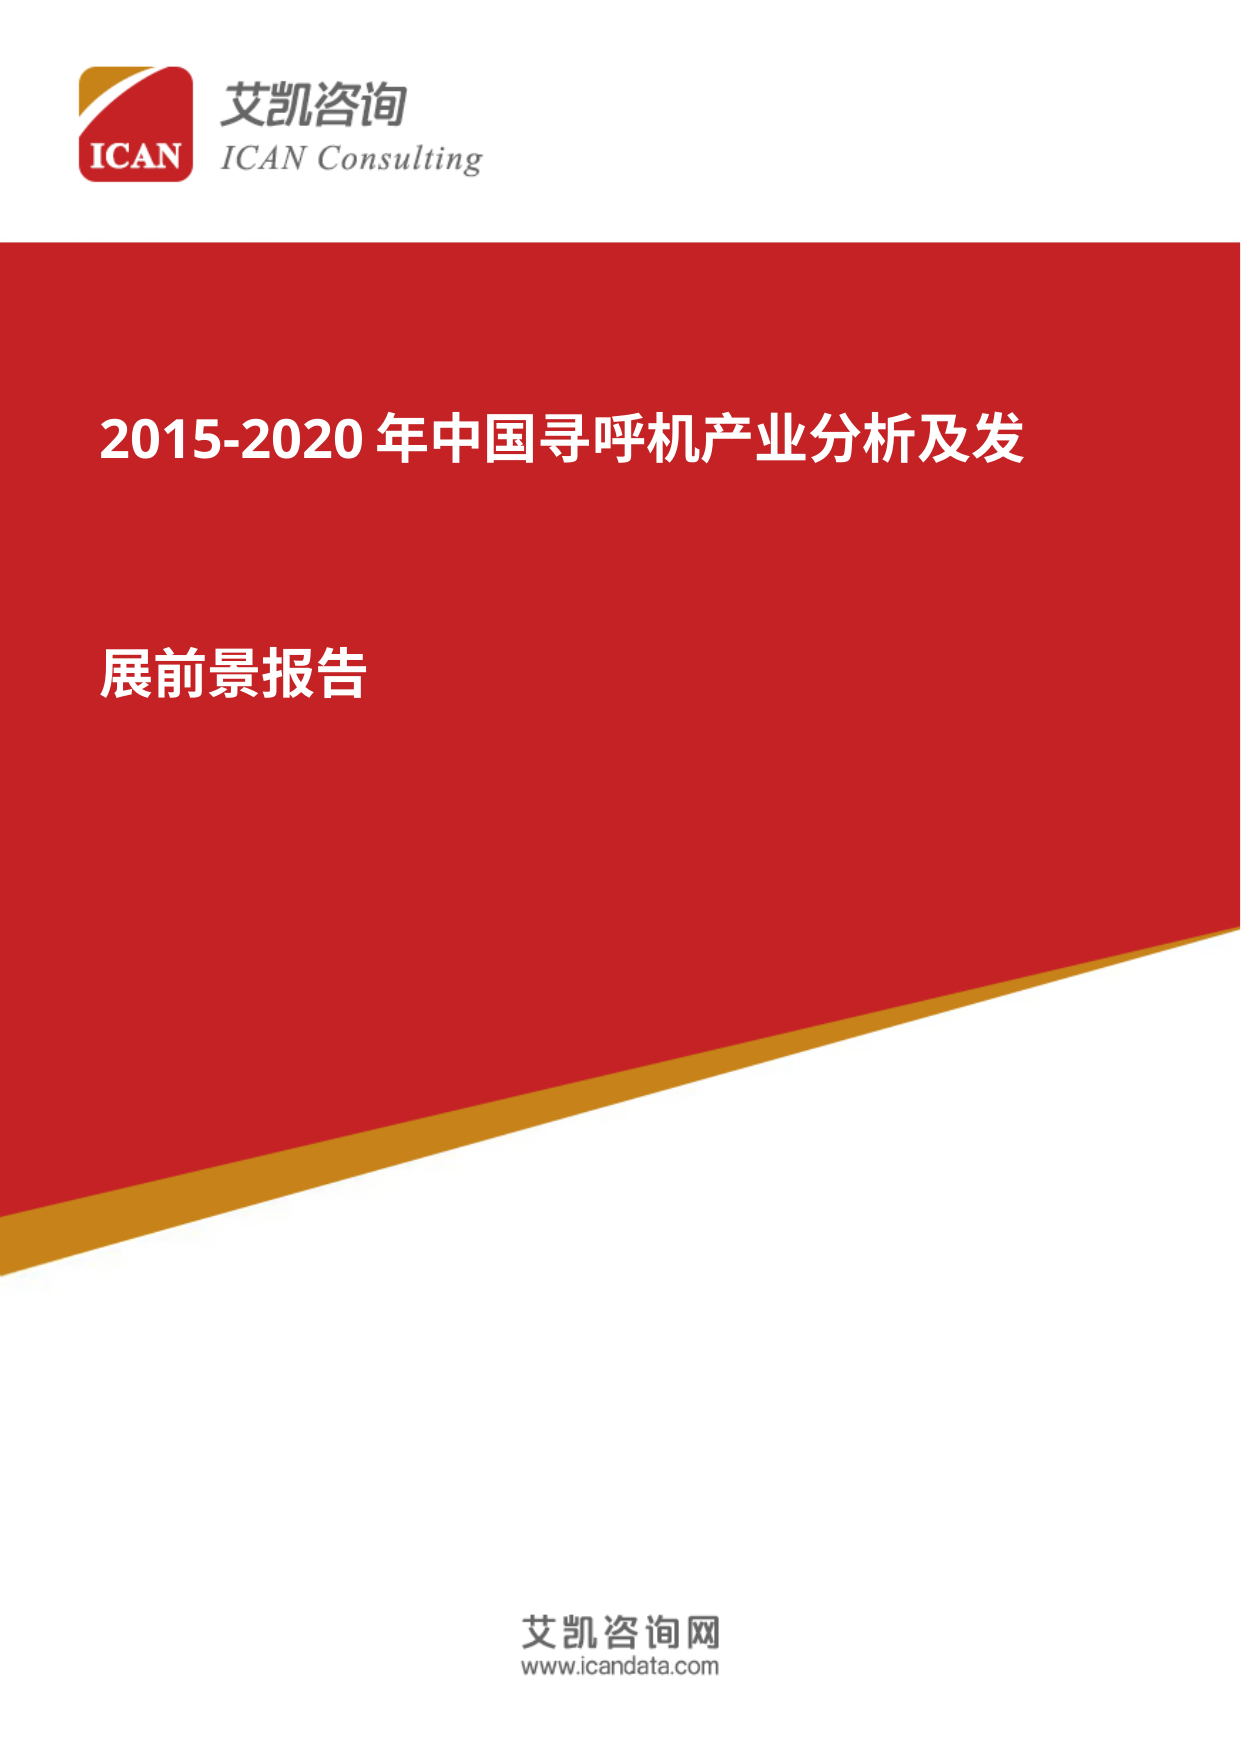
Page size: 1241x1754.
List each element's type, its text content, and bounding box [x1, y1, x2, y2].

subtitle 2015-2020年中国寻呼机产业分析及发展前景报告 [99, 386, 1053, 718]
picture [0, 5, 1241, 1754]
